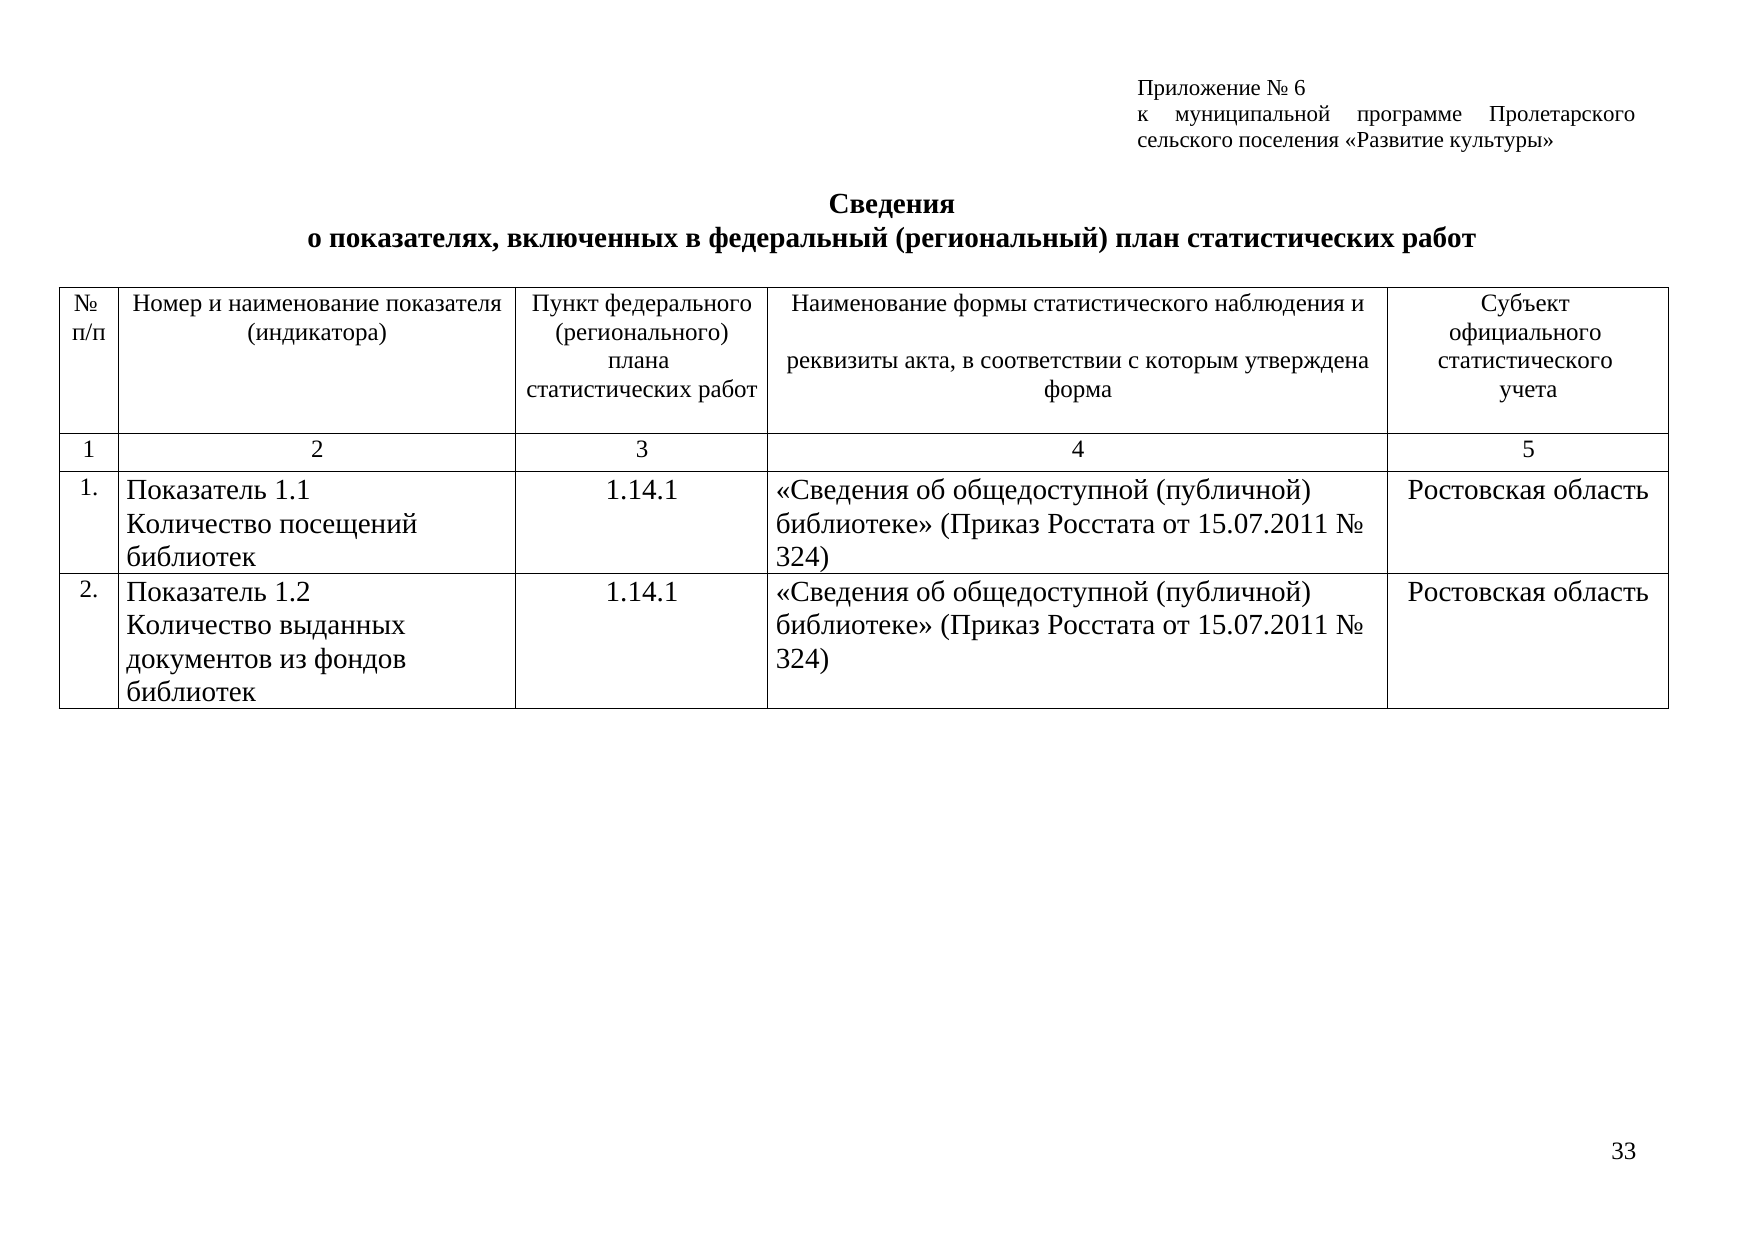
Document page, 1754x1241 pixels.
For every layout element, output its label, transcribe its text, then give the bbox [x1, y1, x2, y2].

table_cell 4 [768, 434, 1387, 471]
table_cell Показатель 1.2 Количество выданных документов из фондов библиотек [119, 574, 515, 708]
table_cell 1.14.1 [516, 472, 767, 573]
table_cell 1. [60, 472, 118, 573]
table_header Номер и наименование показателя (индикатора) [119, 288, 515, 433]
text Сведения [74, 186, 1636, 220]
table_header Наименование формы статистического наблюдения и реквизиты акта, в соответствии с которым утверждена форма [768, 288, 1387, 433]
table_cell 5 [1388, 434, 1668, 471]
table_cell 2 [119, 434, 515, 471]
table_cell Ростовская область [1388, 472, 1668, 573]
table_cell 1 [60, 434, 118, 471]
table_cell 1.14.1 [516, 574, 767, 708]
table_header № п/п [60, 288, 118, 433]
table_cell 3 [516, 434, 767, 471]
table_cell 2. [60, 574, 118, 708]
table_header Пункт федерального (регионального) плана статистических работ [516, 288, 767, 433]
table_cell «Сведения об общедоступной (публичной) библиотеке» (Приказ Росстата от 15.07.2011 № 324) [768, 574, 1387, 708]
table_cell Показатель 1.1 Количество посещений библиотек [119, 472, 515, 573]
text Приложение № 6 [74, 74, 1636, 100]
table_header Субъект официального статистического учета [1388, 288, 1668, 433]
text о показателях, включенных в федеральный (региональный) план статистических работ [74, 220, 1636, 253]
table_cell Ростовская область [1388, 574, 1668, 708]
table_cell «Сведения об общедоступной (публичной) библиотеке» (Приказ Росстата от 15.07.2011 № 324) [768, 472, 1387, 573]
text к муниципальной программе Пролетарского сельского поселения «Развитие культуры» [1137, 100, 1636, 153]
